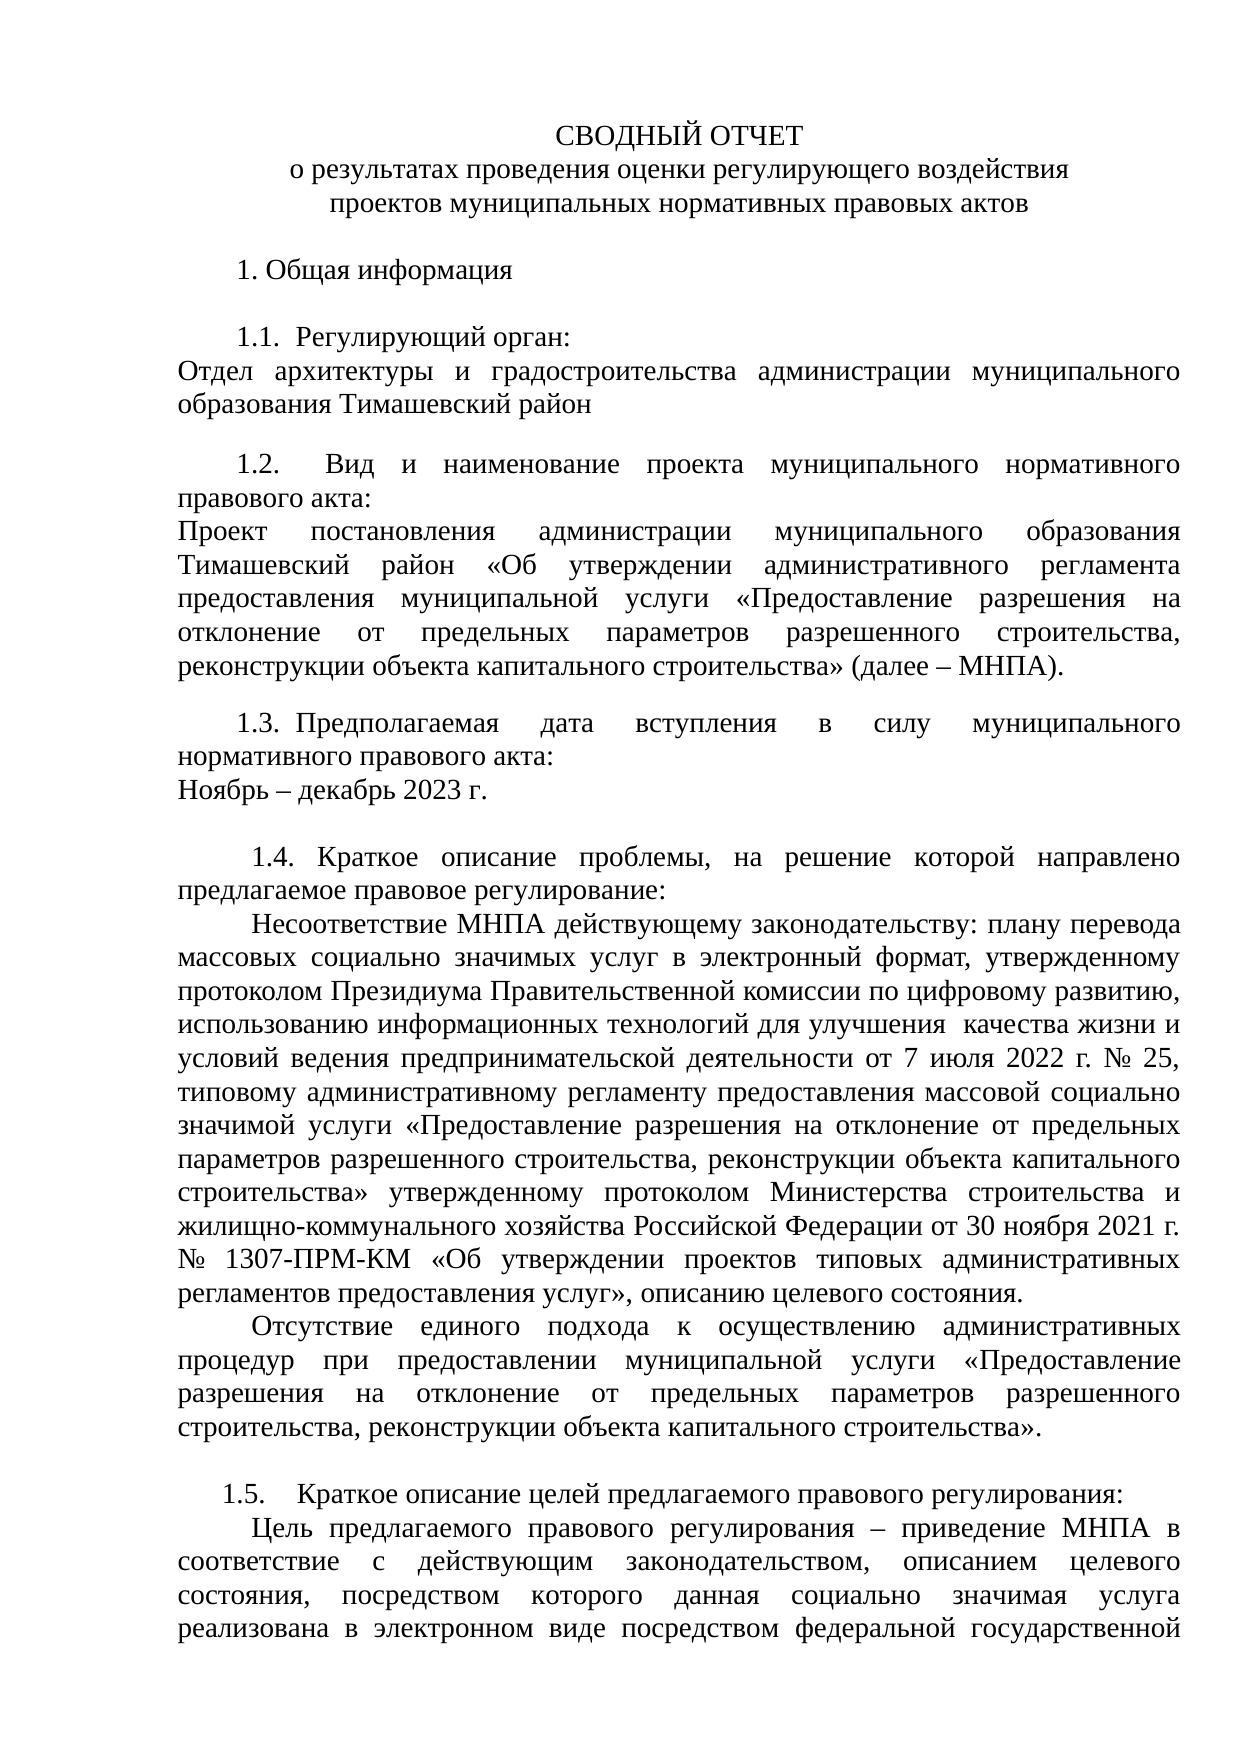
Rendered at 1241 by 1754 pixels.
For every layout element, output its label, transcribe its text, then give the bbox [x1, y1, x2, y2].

text 1.4. Краткое описание проблемы, на решение которой направлено предлагаемое правовое регулирование: [177, 839, 1181, 906]
text Несоответствие МНПА действующему законодательству: плану перевода массовых социально значимых услуг в электронный формат, утвержденному протоколом Президиума Правительственной комиссии по цифровому развитию, использованию информационных технологий для улучшения качества жизни и условий ведения предпринимательской деятельности от 7 июля 2022 г. № 25, типовому административному регламенту предоставления массовой социально значимой услуги «Предоставление разрешения на отклонение от предельных параметров разрешенного строительства, реконструкции объекта капитального строительства» утвержденному протоколом Министерства строительства и жилищно-коммунального хозяйства Российской Федерации от 30 ноября 2021 г. № 1307-ПРМ-КМ «Об утверждении проектов типовых административных регламентов предоставления услуг», описанию целевого состояния. [177, 906, 1181, 1308]
text СВОДНЫЙ ОТЧЕТ [177, 118, 1181, 152]
list Вид и наименование проекта муниципального нормативного правового акта: [177, 446, 1181, 513]
list Краткое описание целей предлагаемого правового регулирования: [222, 1476, 1181, 1510]
text Отсутствие единого подхода к осуществлению административных процедур при предоставлении муниципальной услуги «Предоставление разрешения на отклонение от предельных параметров разрешенного строительства, реконструкции объекта капитального строительства». [177, 1308, 1181, 1443]
text Ноябрь – декабрь 2023 г. [177, 772, 1181, 805]
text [177, 1510, 1181, 1644]
text Отдел архитектуры и градостроительства администрации муниципального образования Тимашевский район [177, 353, 1181, 420]
text Проект постановления администрации муниципального образования Тимашевский район «Об утверждении административного регламента предоставления муниципальной услуги «Предоставление разрешения на отклонение от предельных параметров разрешенного строительства, реконструкции объекта капитального строительства» (далее – МНПА). [177, 513, 1181, 681]
list Регулирующий орган: [177, 319, 1181, 353]
text о результатах проведения оценки регулирующего воздействия [177, 152, 1181, 185]
text проектов муниципальных нормативных правовых актов [177, 185, 1181, 219]
list Предполагаемая дата вступления в силу муниципального нормативного правового акта: [177, 705, 1181, 772]
text 1. Общая информация [177, 252, 1181, 286]
